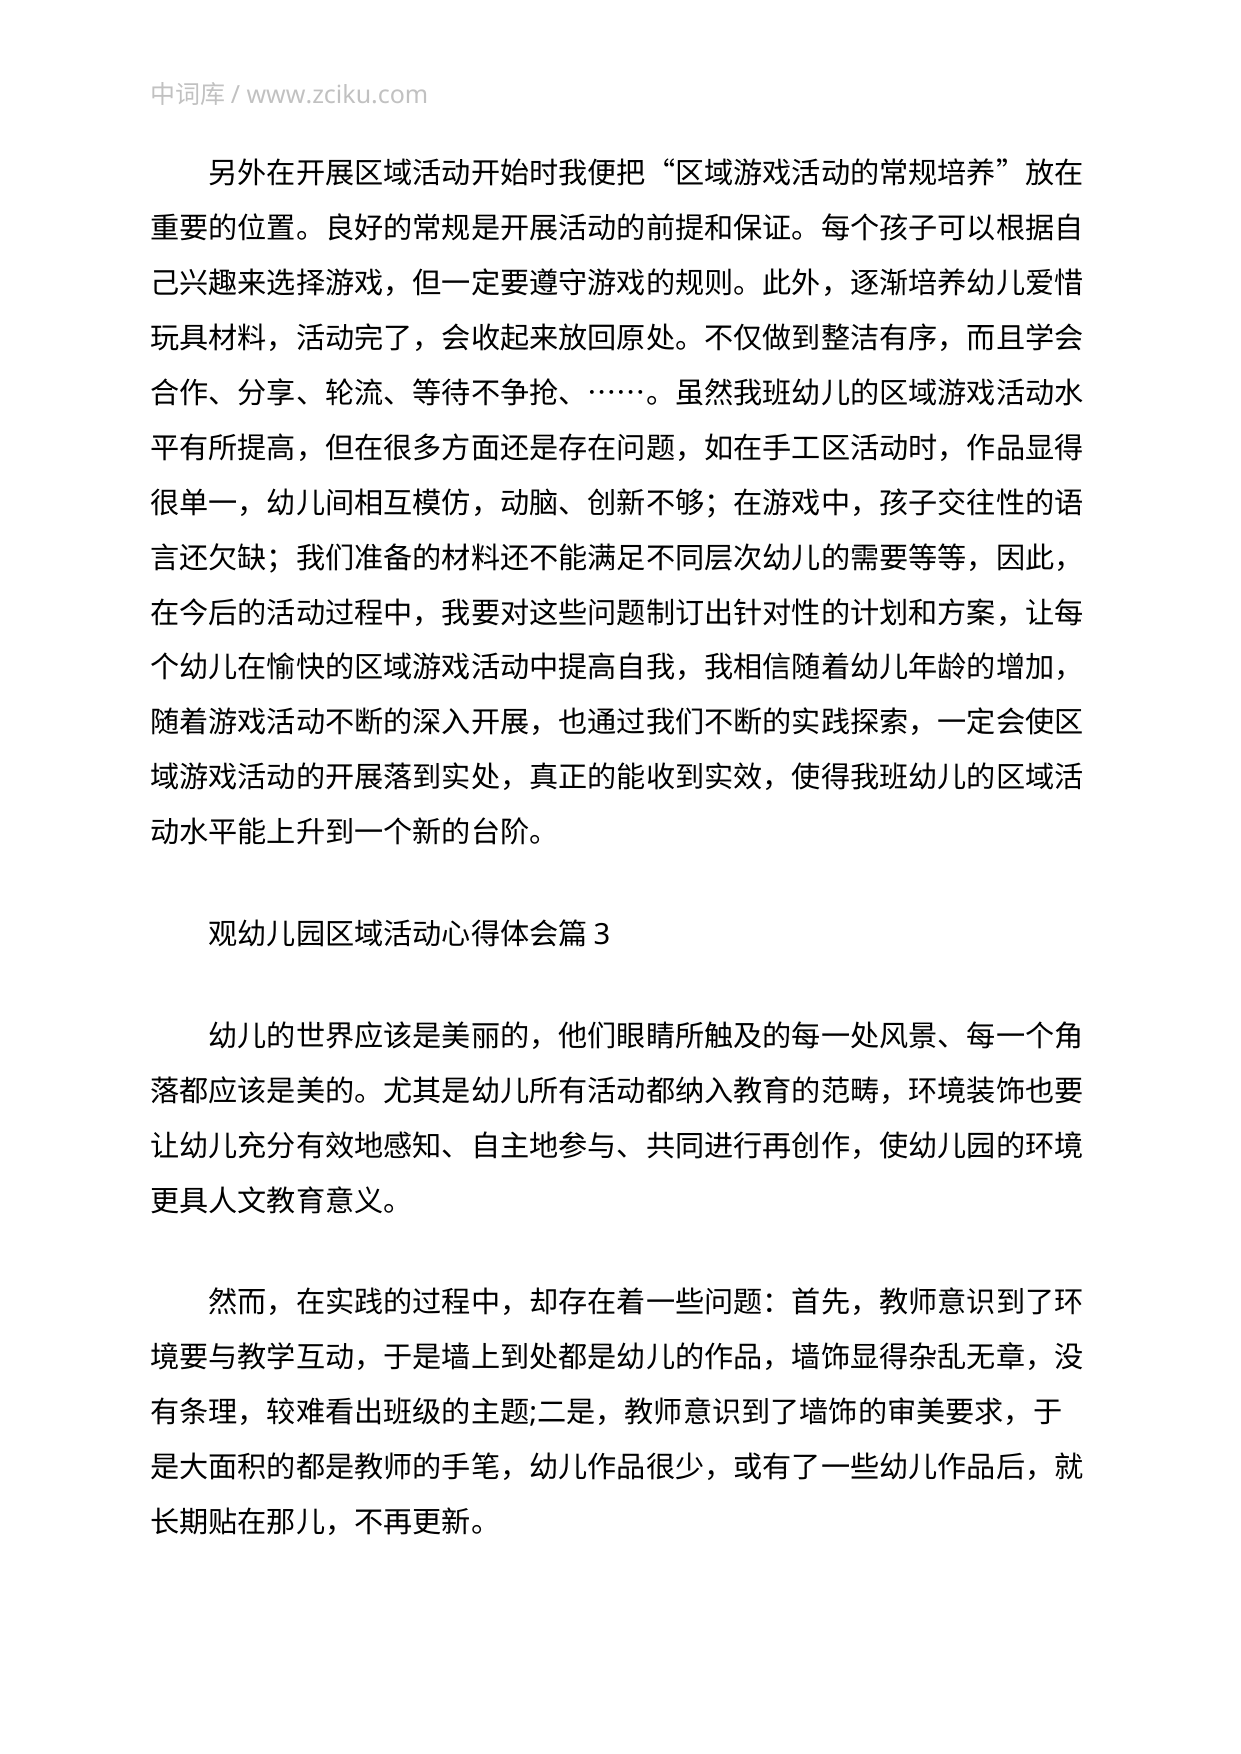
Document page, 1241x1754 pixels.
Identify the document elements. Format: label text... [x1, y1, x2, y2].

text 观幼儿园区域活动心得体会篇3 [150, 911, 1090, 953]
text 然而，在实践的过程中，却存在着一些问题：首先，教师意识到了环境要与教学互动，于是墙上到处都是幼儿的作品，墙饰显得杂乱无章，没有条理，较难看出班级的主题;二是，教师意识到了墙饰的审美要求，于是大面积的都是教师的手笔，幼儿作品很少，或有了一些幼儿作品后，就长期贴在那儿，不再更新。 [150, 1279, 1090, 1541]
text 另外在开展区域活动开始时我便把“区域游戏活动的常规培养”放在重要的位置。良好的常规是开展活动的前提和保证。每个孩子可以根据自己兴趣来选择游戏，但一定要遵守游戏的规则。此外，逐渐培养幼儿爱惜玩具材料，活动完了，会收起来放回原处。不仅做到整洁有序，而且学会合作、分享、轮流、等待不争抢、……。虽然我班幼儿的区域游戏活动水平有所提高，但在很多方面还是存在问题，如在手工区活动时，作品显得很单一，幼儿间相互模仿，动脑、创新不够；在游戏中，孩子交往性的语言还欠缺；我们准备的材料还不能满足不同层次幼儿的需要等等，因此，在今后的活动过程中，我要对这些问题制订出针对性的计划和方案，让每个幼儿在愉快的区域游戏活动中提高自我，我相信随着幼儿年龄的增加，随着游戏活动不断的深入开展，也通过我们不断的实践探索，一定会使区域游戏活动的开展落到实处，真正的能收到实效，使得我班幼儿的区域活动水平能上升到一个新的台阶。 [150, 150, 1090, 851]
text 幼儿的世界应该是美丽的，他们眼睛所触及的每一处风景、每一个角落都应该是美的。尤其是幼儿所有活动都纳入教育的范畴，环境装饰也要让幼儿充分有效地感知、自主地参与、共同进行再创作，使幼儿园的环境更具人文教育意义。 [150, 1012, 1090, 1219]
